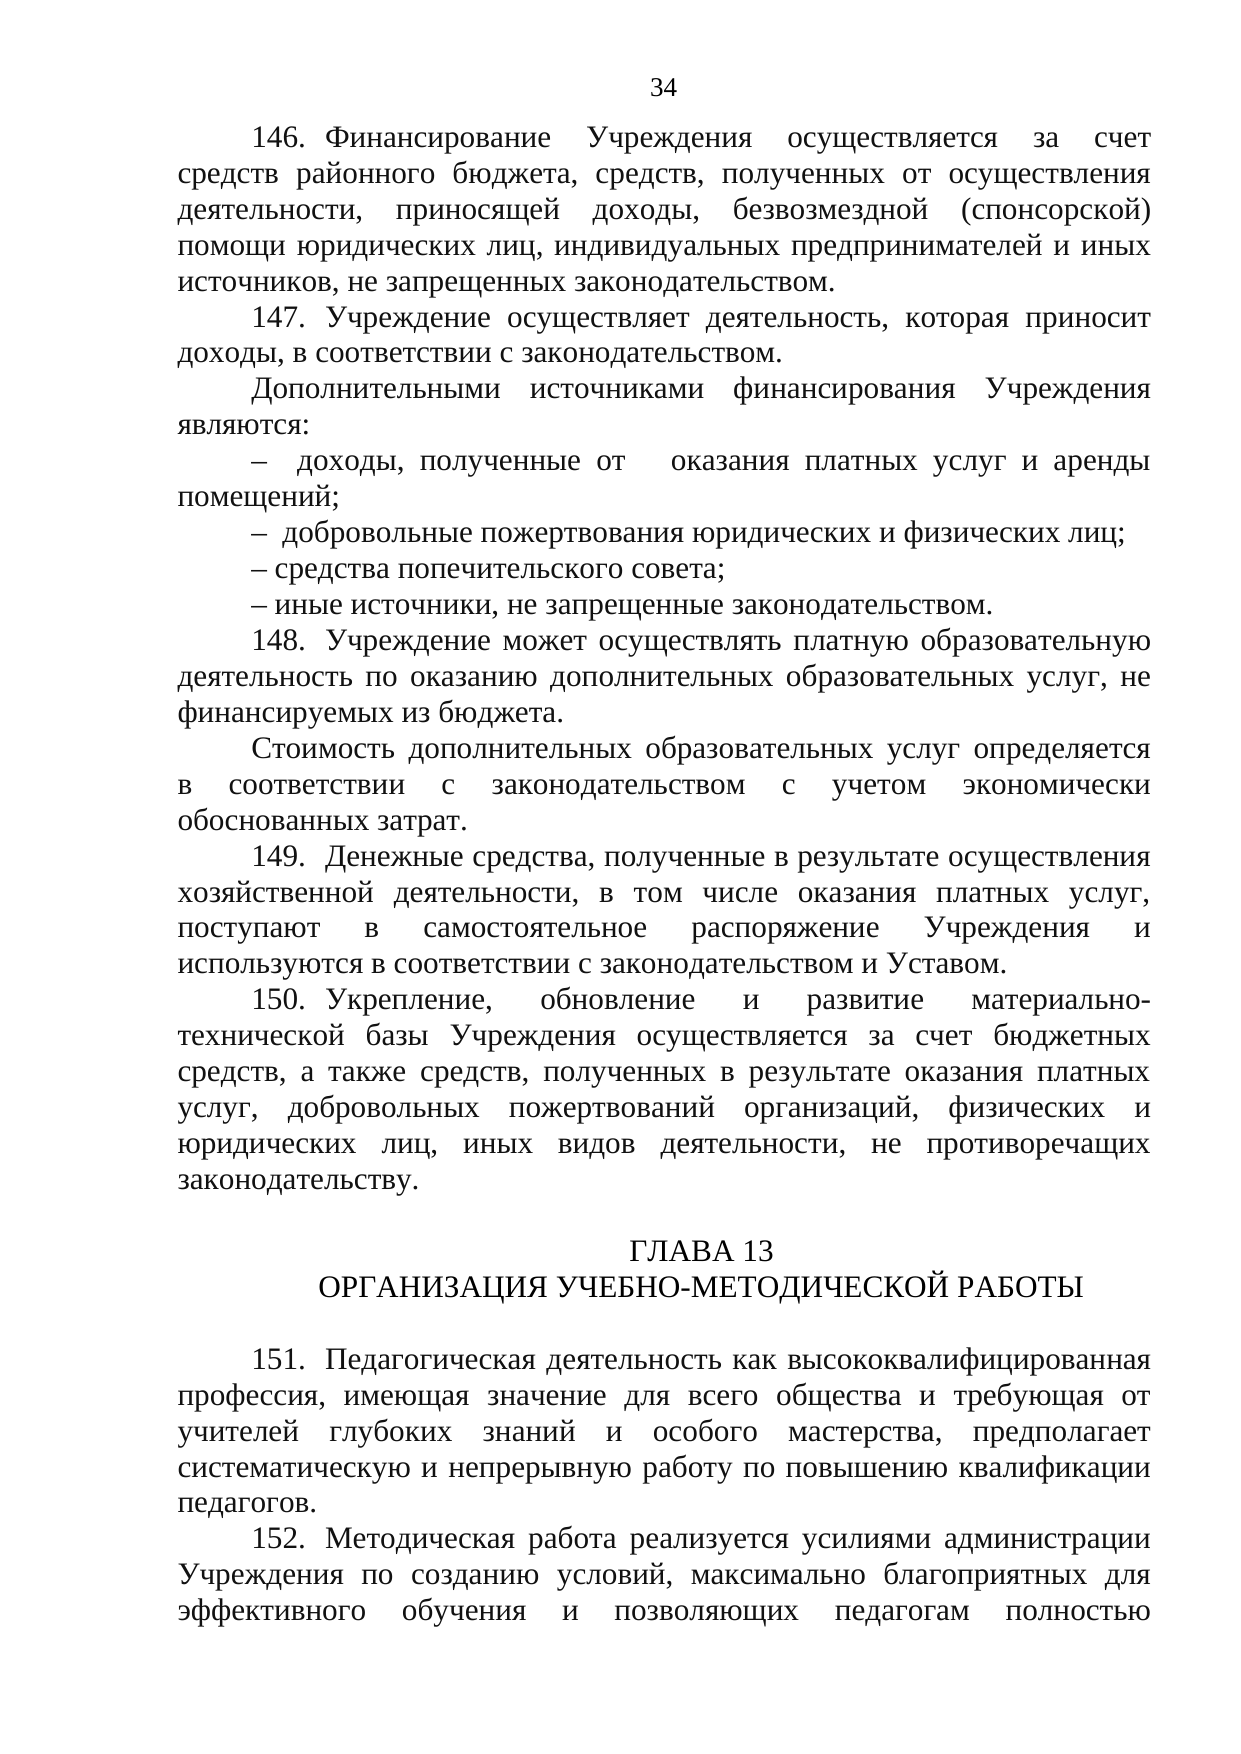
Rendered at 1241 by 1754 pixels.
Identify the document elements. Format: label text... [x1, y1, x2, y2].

text Дополнительными источниками финансирования Учреждения являются: [177, 370, 1152, 442]
text 147. Учреждение осуществляет деятельность, которая приносит доходы, в соответствии с законодательством. [177, 298, 1152, 370]
text 146. Финансирование Учреждения осуществляется за счет средств районного бюджета, средств, полученных от осуществления деятельности, приносящей доходы, безвозмездной (спонсорской) помощи юридических лиц, индивидуальных предпринимателей и иных источников, не запрещенных законодательством. [177, 118, 1152, 298]
text 148. Учреждение может осуществлять платную образовательную деятельность по оказанию дополнительных образовательных услуг, не финансируемых из бюджета. [177, 621, 1152, 729]
text 151. Педагогическая деятельность как высококвалифицированная профессия, имеющая значение для всего общества и требующая от учителей глубоких знаний и особого мастерства, предполагает систематическую и непрерывную работу по повышению квалификации педагогов. [177, 1340, 1152, 1520]
text 149. Денежные средства, полученные в результате осуществления хозяйственной деятельности, в том числе оказания платных услуг, поступают в самостоятельное распоряжение Учреждения и используются в соответствии с законодательством и Уставом. [177, 837, 1152, 981]
text – иные источники, не запрещенные законодательством. [177, 585, 1152, 621]
text ГЛАВА 13 [180, 1232, 1148, 1268]
text ОРГАНИЗАЦИЯ УЧЕБНО-МЕТОДИЧЕСКОЙ РАБОТЫ [180, 1268, 1148, 1304]
text Стоимость дополнительных образовательных услуг определяется в соответствии с законодательством с учетом экономически обоснованных затрат. [177, 729, 1152, 837]
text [177, 1520, 1152, 1627]
text – средства попечительского совета; [177, 549, 1152, 585]
text – добровольные пожертвования юридических и физических лиц; [177, 513, 1152, 549]
text 150. Укрепление, обновление и развитие материально-технической базы Учреждения осуществляется за счет бюджетных средств, а также средств, полученных в результате оказания платных услуг, добровольных пожертвований организаций, физических и юридических лиц, иных видов деятельности, не противоречащих законодательству. [177, 981, 1152, 1196]
text – доходы, полученные от оказания платных услуг и аренды помещений; [177, 442, 1152, 513]
